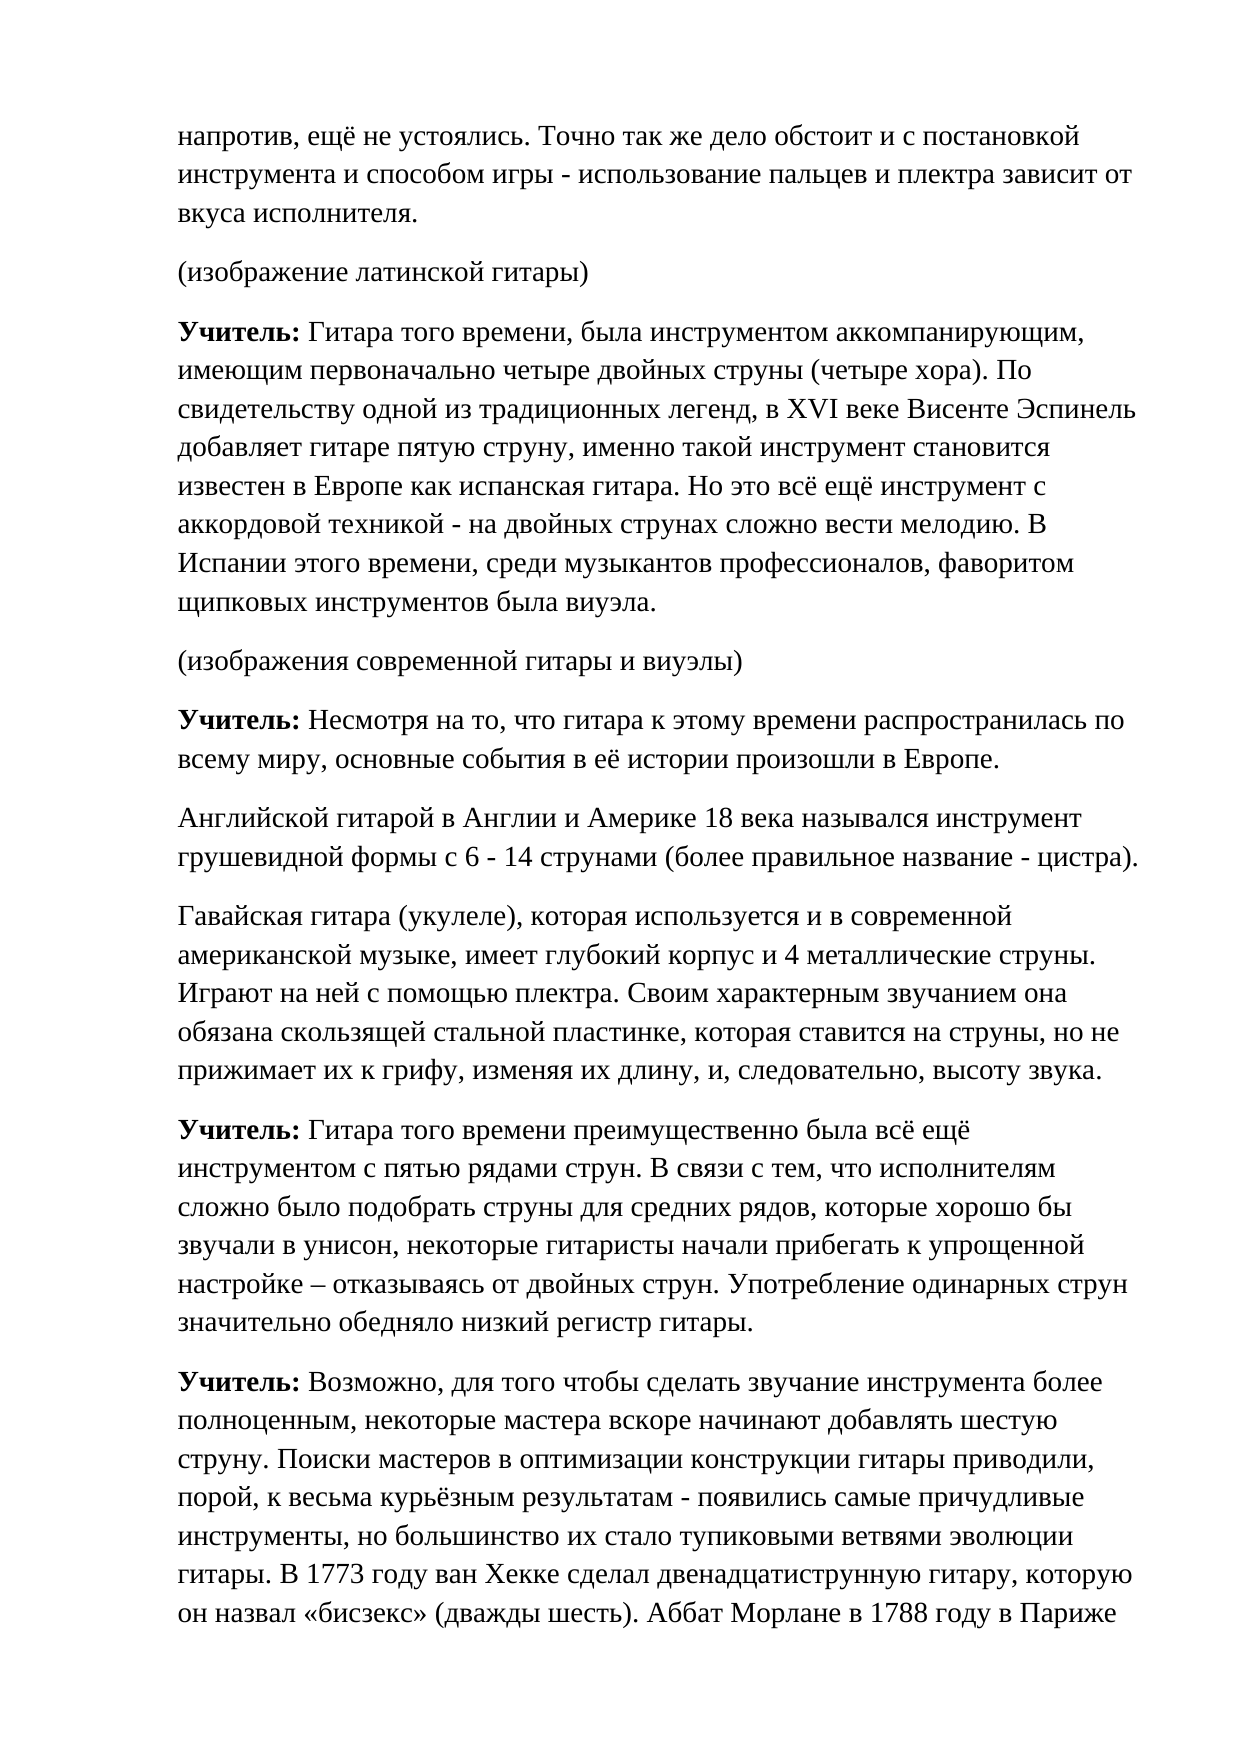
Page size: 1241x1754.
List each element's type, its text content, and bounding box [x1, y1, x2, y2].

text Учитель: Гитара того времени, была инструментом аккомпанирующим, имеющим первоначально четыре двойных струны (четыре хора). По свидетельству одной из традиционных легенд, в XVI веке Висенте Эспинель добавляет гитаре пятую струну, именно такой инструмент становится известен в Европе как испанская гитара. Но это всё ещё инструмент с аккордовой техникой - на двойных струнах сложно вести мелодию. В Испании этого времени, среди музыкантов профессионалов, фаворитом щипковых инструментов была виуэла. [177, 314, 1152, 617]
text Гавайская гитара (укулеле), которая используется и в современной американской музыке, имеет глубокий корпус и 4 металлические струны. Играют на ней с помощью плектра. Своим характерным звучанием она обязана скользящей стальной пластинке, которая ставится на струны, но не прижимает их к грифу, изменяя их длину, и, следовательно, высоту звука. [177, 898, 1152, 1086]
text Учитель: Гитара того времени преимущественно была всё ещё инструментом с пятью рядами струн. В связи с тем, что исполнителям сложно было подобрать струны для средних рядов, которые хорошо бы звучали в унисон, некоторые гитаристы начали прибегать к упрощенной настройке – отказываясь от двойных струн. Употребление одинарных струн значительно обедняло низкий регистр гитары. [177, 1112, 1152, 1338]
text Учитель: Несмотря на то, что гитара к этому времени распространилась по всему миру, основные события в её истории произошли в Европе. [177, 702, 1152, 774]
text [177, 118, 1152, 229]
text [177, 1364, 1152, 1629]
text Английской гитарой в Англии и Америке 18 века назывался инструмент грушевидной формы с 6 - 14 струнами (более правильное название - цистра). [177, 800, 1152, 872]
text (изображение латинской гитары) [177, 254, 1152, 288]
text (изображения современной гитары и виуэлы) [177, 643, 1152, 677]
